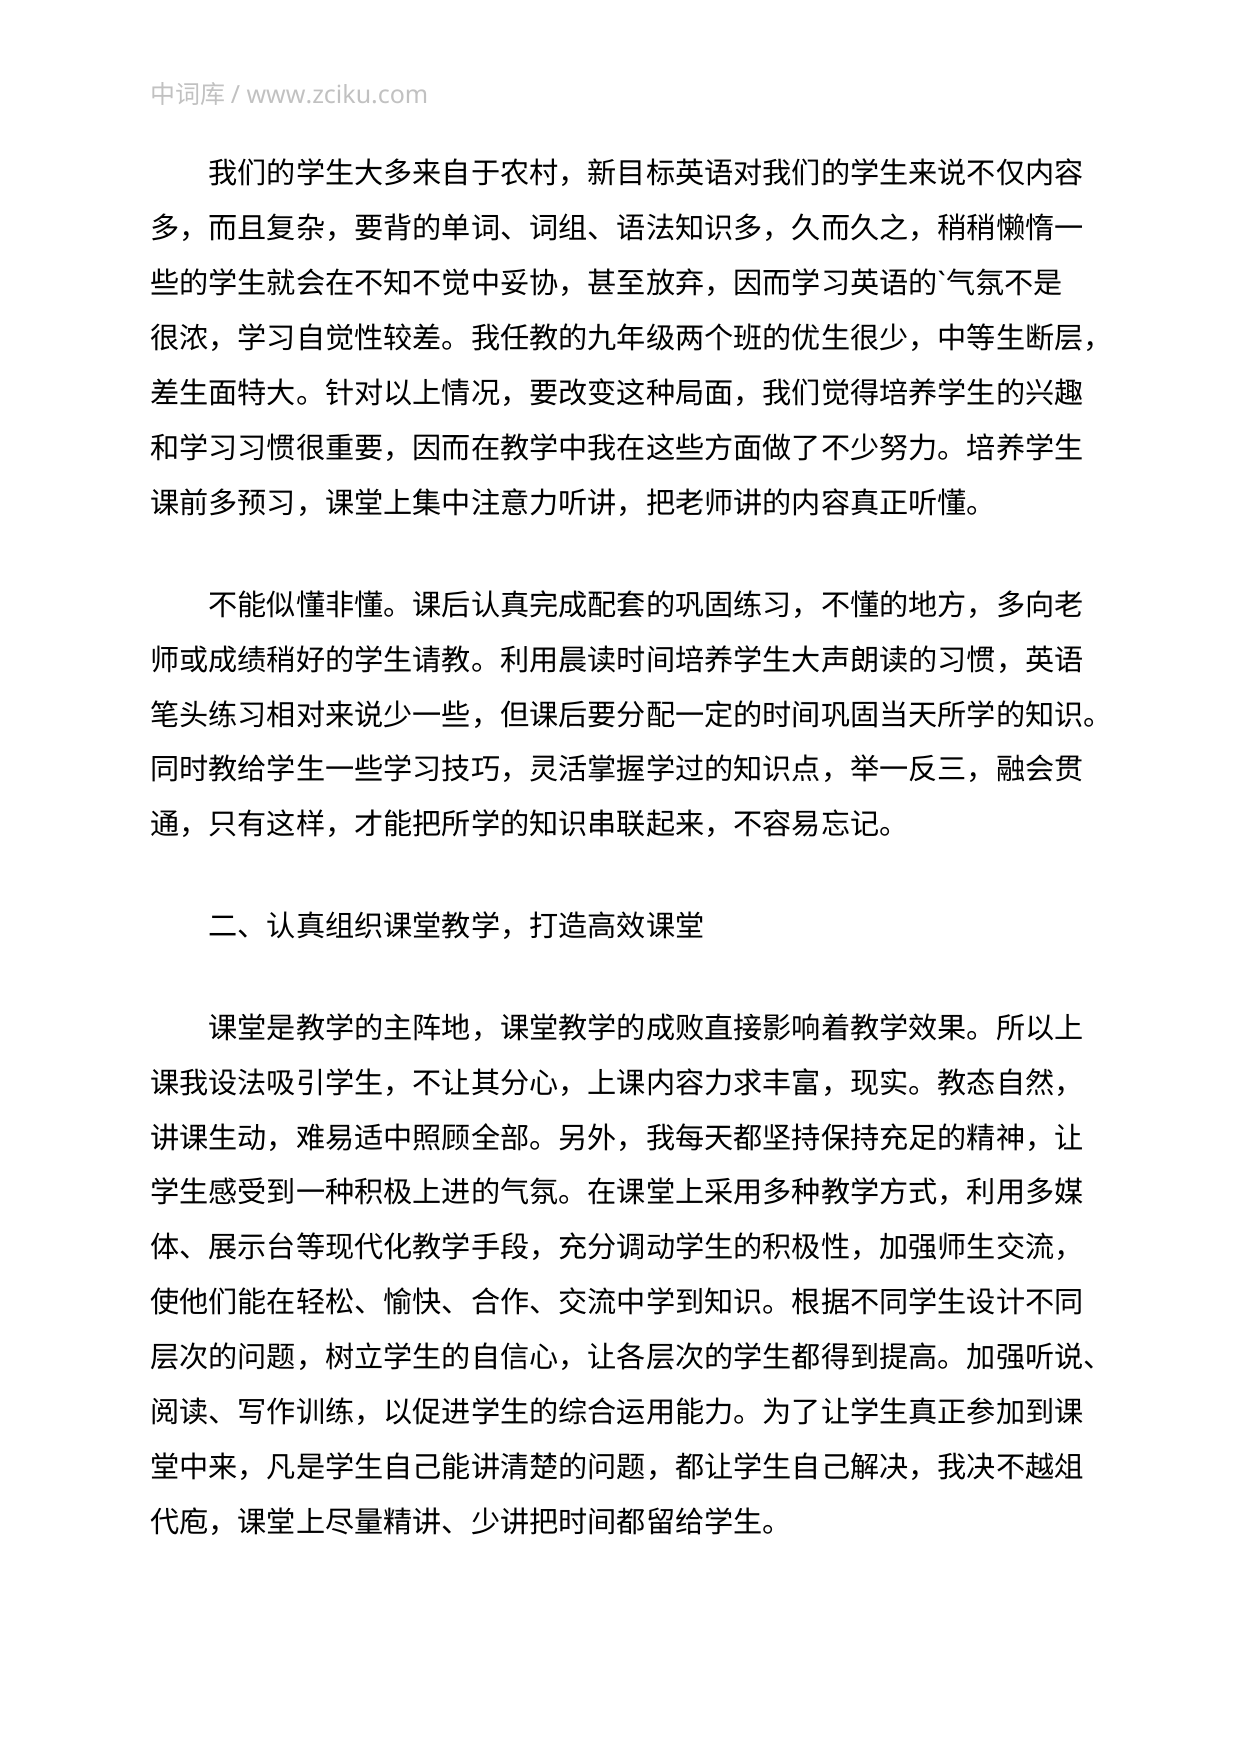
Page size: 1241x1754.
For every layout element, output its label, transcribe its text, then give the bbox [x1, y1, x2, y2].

text 不能似懂非懂。课后认真完成配套的巩固练习，不懂的地方，多向老师或成绩稍好的学生请教。利用晨读时间培养学生大声朗读的习惯，英语笔头练习相对来说少一些，但课后要分配一定的时间巩固当天所学的知识。同时教给学生一些学习技巧，灵活掌握学过的知识点，举一反三，融会贯通，只有这样，才能把所学的知识串联起来，不容易忘记。 [150, 581, 1090, 843]
text 二、认真组织课堂教学，打造高效课堂 [150, 903, 1090, 945]
text 课堂是教学的主阵地，课堂教学的成败直接影响着教学效果。所以上课我设法吸引学生，不让其分心，上课内容力求丰富，现实。教态自然，讲课生动，难易适中照顾全部。另外，我每天都坚持保持充足的精神，让学生感受到一种积极上进的气氛。在课堂上采用多种教学方式，利用多媒体、展示台等现代化教学手段，充分调动学生的积极性，加强师生交流，使他们能在轻松、愉快、合作、交流中学到知识。根据不同学生设计不同层次的问题，树立学生的自信心，让各层次的学生都得到提高。加强听说、阅读、写作训练，以促进学生的综合运用能力。为了让学生真正参加到课堂中来，凡是学生自己能讲清楚的问题，都让学生自己解决，我决不越俎代庖，课堂上尽量精讲、少讲把时间都留给学生。 [150, 1004, 1090, 1541]
text 我们的学生大多来自于农村，新目标英语对我们的学生来说不仅内容多，而且复杂，要背的单词、词组、语法知识多，久而久之，稍稍懒惰一些的学生就会在不知不觉中妥协，甚至放弃，因而学习英语的`气氛不是很浓，学习自觉性较差。我任教的九年级两个班的优生很少，中等生断层，差生面特大。针对以上情况，要改变这种局面，我们觉得培养学生的兴趣和学习习惯很重要，因而在教学中我在这些方面做了不少努力。培养学生课前多预习，课堂上集中注意力听讲，把老师讲的内容真正听懂。 [150, 150, 1090, 522]
